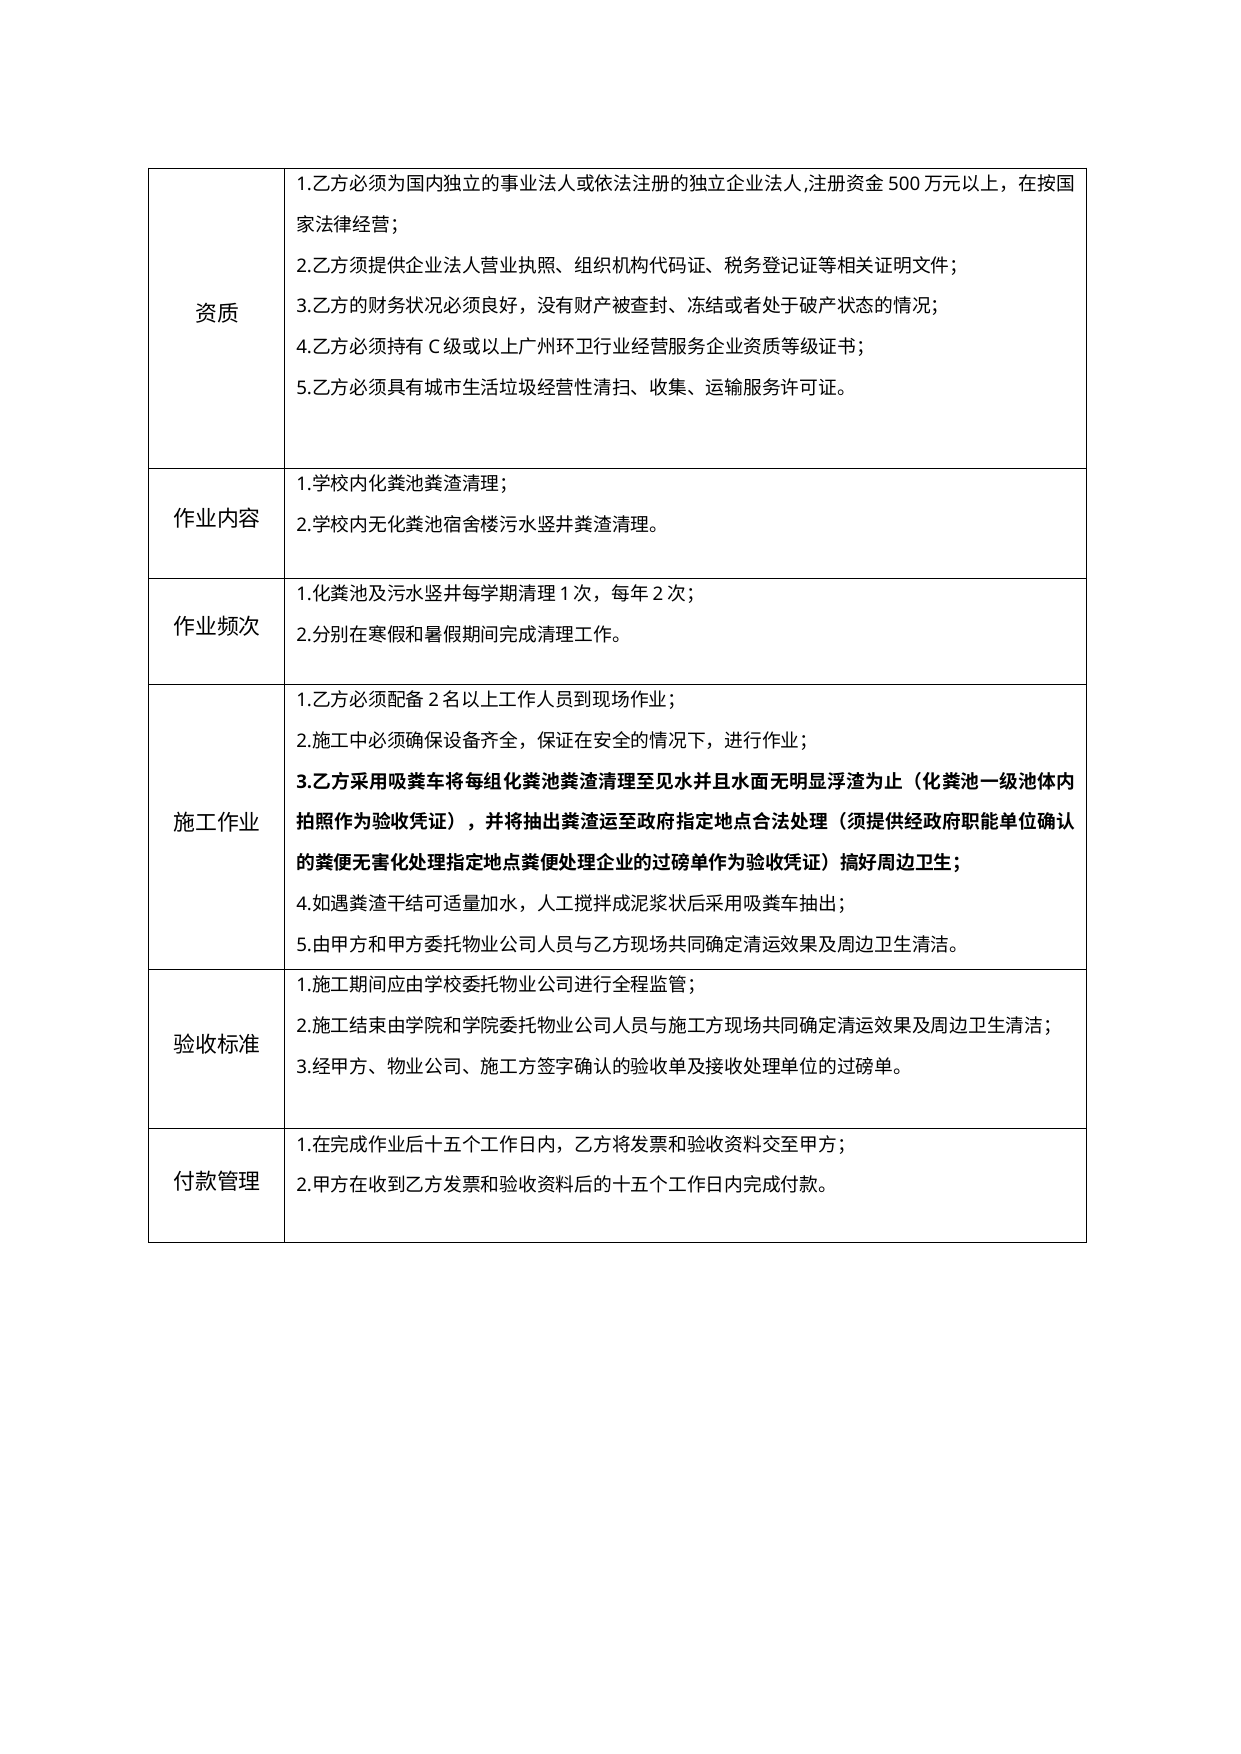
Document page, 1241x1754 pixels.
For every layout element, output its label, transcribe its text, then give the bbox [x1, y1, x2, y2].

table_cell 作业内容 [149, 469, 284, 578]
table_cell 1.在完成作业后十五个工作日内，乙方将发票和验收资料交至甲方； 2.甲方在收到乙方发票和验收资料后的十五个工作日内完成付款。 [285, 1129, 1086, 1242]
table_cell 1.施工期间应由学校委托物业公司进行全程监管； 2.施工结束由学院和学院委托物业公司人员与施工方现场共同确定清运效果及周边卫生清洁； 3.经甲方、物业公司、施工方签字确认的验收单及接收处理单位的过磅单。 [285, 970, 1086, 1128]
table_header 资质 [149, 169, 284, 468]
table_cell 施工作业 [149, 685, 284, 969]
table_cell 1.乙方必须配备2名以上工作人员到现场作业； 2.施工中必须确保设备齐全，保证在安全的情况下，进行作业； 3.乙方采用吸粪车将每组化粪池粪渣清理至见水并且水面无明显浮渣为止（化粪池一级池体内拍照作为验收凭证），并将抽出粪渣运至政府指定地点合法处理（须提供经政府职能单位确认的粪便无害化处理指定地点粪便处理企业的过磅单作为验收凭证）搞好周边卫生； 4.如遇粪渣干结可适量加水，人工搅拌成泥浆状后采用吸粪车抽出； 5.由甲方和甲方委托物业公司人员与乙方现场共同确定清运效果及周边卫生清洁。 [285, 685, 1086, 969]
table_header 1.乙方必须为国内独立的事业法人或依法注册的独立企业法人,注册资金500万元以上，在按国家法律经营； 2.乙方须提供企业法人营业执照、组织机构代码证、税务登记证等相关证明文件； 3.乙方的财务状况必须良好，没有财产被查封、冻结或者处于破产状态的情况； 4.乙方必须持有C级或以上广州环卫行业经营服务企业资质等级证书； 5.乙方必须具有城市生活垃圾经营性清扫、收集、运输服务许可证。 [285, 169, 1086, 468]
table_cell 作业频次 [149, 579, 284, 684]
table_cell 验收标准 [149, 970, 284, 1128]
table_cell 1.化粪池及污水竖井每学期清理1次，每年2次； 2.分别在寒假和暑假期间完成清理工作。 [285, 579, 1086, 684]
table_cell 1.学校内化粪池粪渣清理； 2.学校内无化粪池宿舍楼污水竖井粪渣清理。 [285, 469, 1086, 578]
table_cell 付款管理 [149, 1129, 284, 1242]
